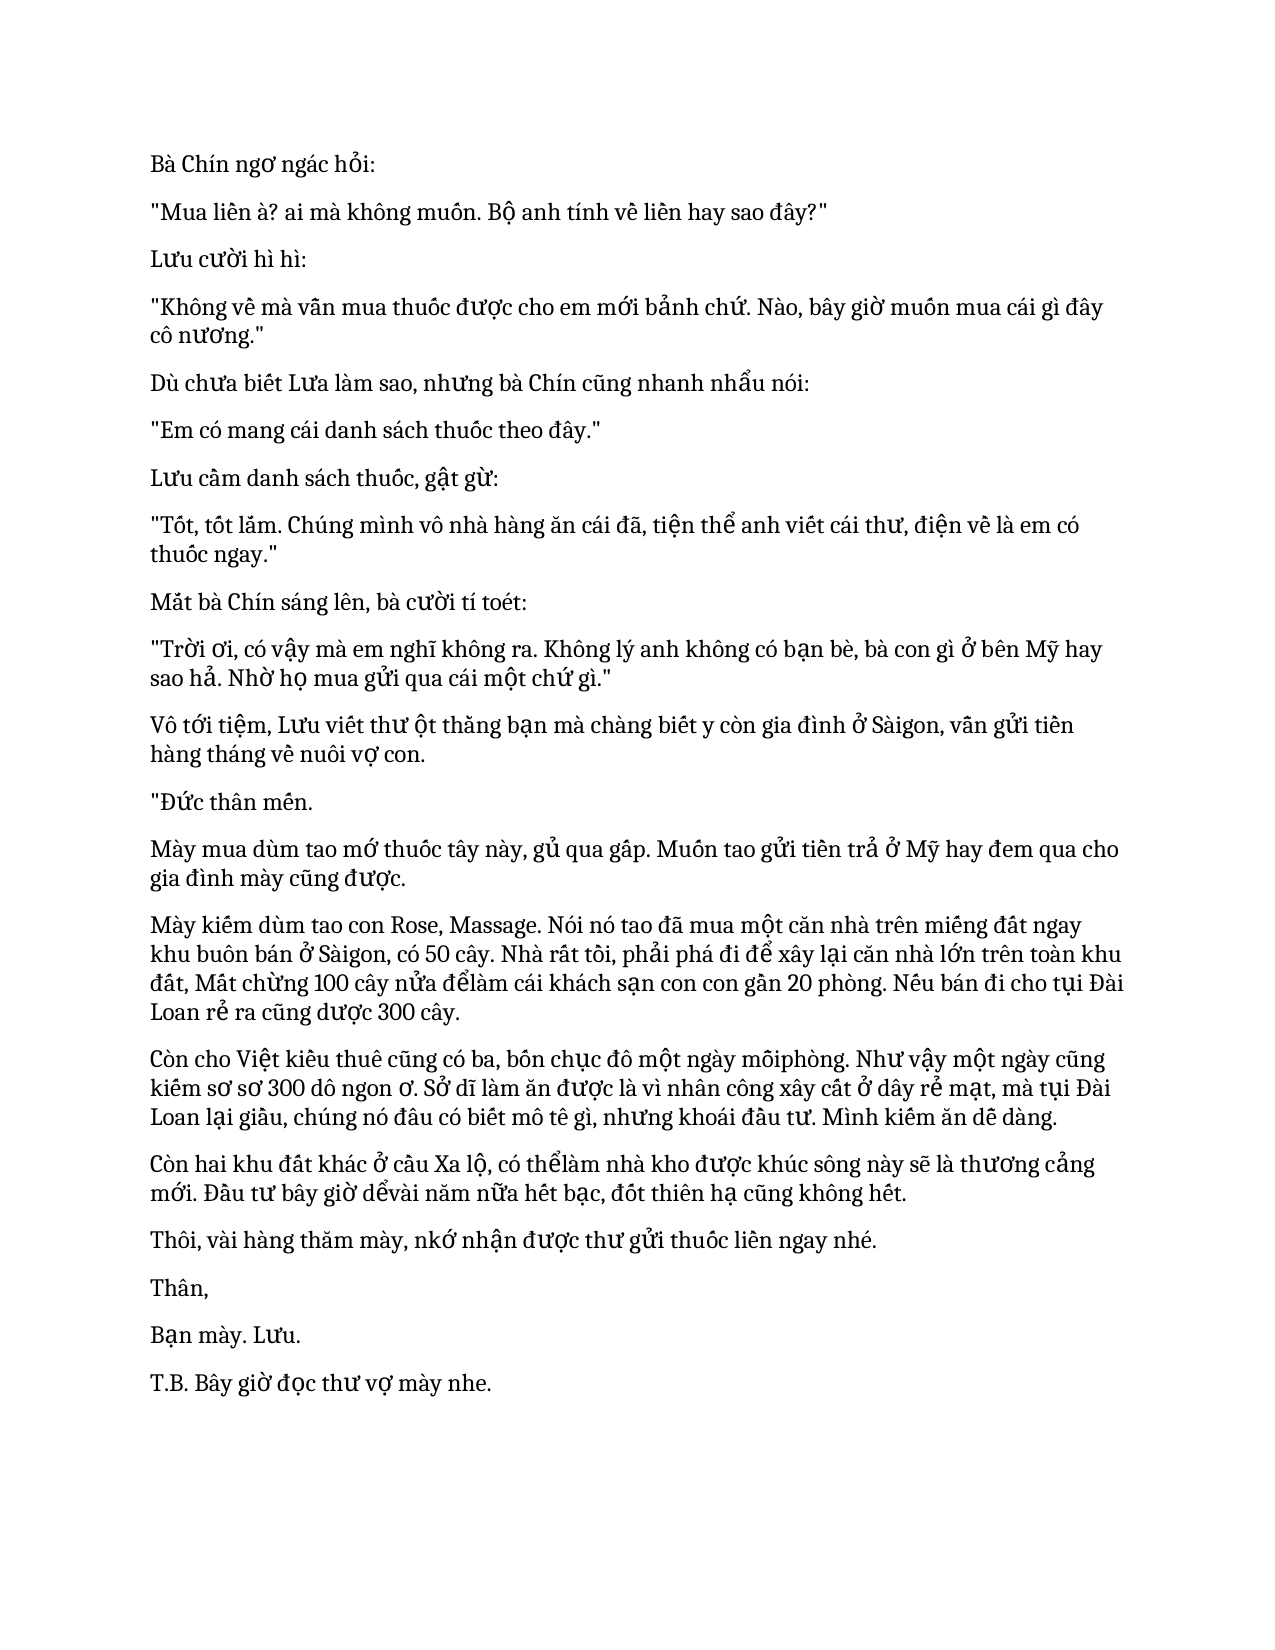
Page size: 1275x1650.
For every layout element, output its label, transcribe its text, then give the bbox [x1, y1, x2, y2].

text Mày kiếm dùm tao con Rose, Massage. Nói nó tao đã mua một căn nhà trên miếng đất ngay khu buôn bán ở Sàigon, có 50 cây. Nhà rất tồi, phải phá đi để xây lại căn nhà lớn trên toàn khu đất, Mất chừng 100 cây nửa đểlàm cái khách sạn con con gần 20 phòng. Nếu bán đi cho tụi Đài Loan rẻ ra cũng dược 300 cây. [150, 911, 1125, 1026]
text Bà Chín ngơ ngác hỏi: [150, 150, 1125, 179]
text Thân, [150, 1274, 1125, 1302]
text Lưu cầm danh sách thuốc, gật gừ: [150, 464, 1125, 492]
text T.B. Bây giờ đọc thư vợ mày nhe. [150, 1369, 1125, 1397]
text "Không về mà vẫn mua thuốc được cho em mới bảnh chứ. Nào, bây giờ muốn mua cái gì đây cô nương." [150, 292, 1125, 350]
text Vô tới tiệm, Lưu viết thư ột thằng bạn mà chàng biết y còn gia đình ở Sàigon, vẫn gửi tiền hàng tháng về nuôi vợ con. [150, 711, 1125, 769]
text Bạn mày. Lưu. [150, 1321, 1125, 1350]
text "Mua liền à? ai mà không muốn. Bộ anh tính về liền hay sao đây?" [150, 197, 1125, 226]
text Dù chưa biết Lưa làm sao, nhưng bà Chín cũng nhanh nhẩu nói: [150, 369, 1125, 397]
text Mắt bà Chín sáng lên, bà cười tí toét: [150, 587, 1125, 616]
text Lưu cười hì hì: [150, 245, 1125, 274]
text Thôi, vài hàng thăm mày, nkớ nhận được thư gửi thuốc liền ngay nhé. [150, 1226, 1125, 1255]
text "Đức thân mến. [150, 787, 1125, 816]
text Mày mua dùm tao mớ thuốc tây này, gủ qua gấp. Muốn tao gửi tiền trả ở Mỹ hay đem qua cho gia đình mày cũng được. [150, 835, 1125, 892]
text "Em có mang cái danh sách thuốc theo đây." [150, 416, 1125, 445]
text "Tốt, tốt lắm. Chúng mình vô nhà hàng ăn cái đã, tiện thể anh viết cái thư, điện về là em có thuốc ngay." [150, 511, 1125, 569]
text "Trời ơi, có vậy mà em nghĩ không ra. Không lý anh không có bạn bè, bà con gì ở bên Mỹ hay sao hả. Nhờ họ mua gửi qua cái một chứ gì." [150, 635, 1125, 692]
text Còn hai khu đất khác ở cầu Xa lộ, có thểlàm nhà kho được khúc sông này sẽ là thương cảng mới. Đầu tư bây giờ dểvài năm nữa hết bạc, đốt thiên hạ cũng không hết. [150, 1150, 1125, 1207]
text Còn cho Việt kiều thuê cũng có ba, bốn chục đô một ngày mỗiphòng. Như vậy một ngày cũng kiếm sơ sơ 300 dô ngon ơ. Sở dĩ làm ăn được là vì nhân công xây cất ở dây rẻ mạt, mà tụi Đài Loan lại giầu, chúng nó đâu có biết mô tê gì, nhưng khoái đầu tư. Mình kiếm ăn dễ dàng. [150, 1045, 1125, 1131]
